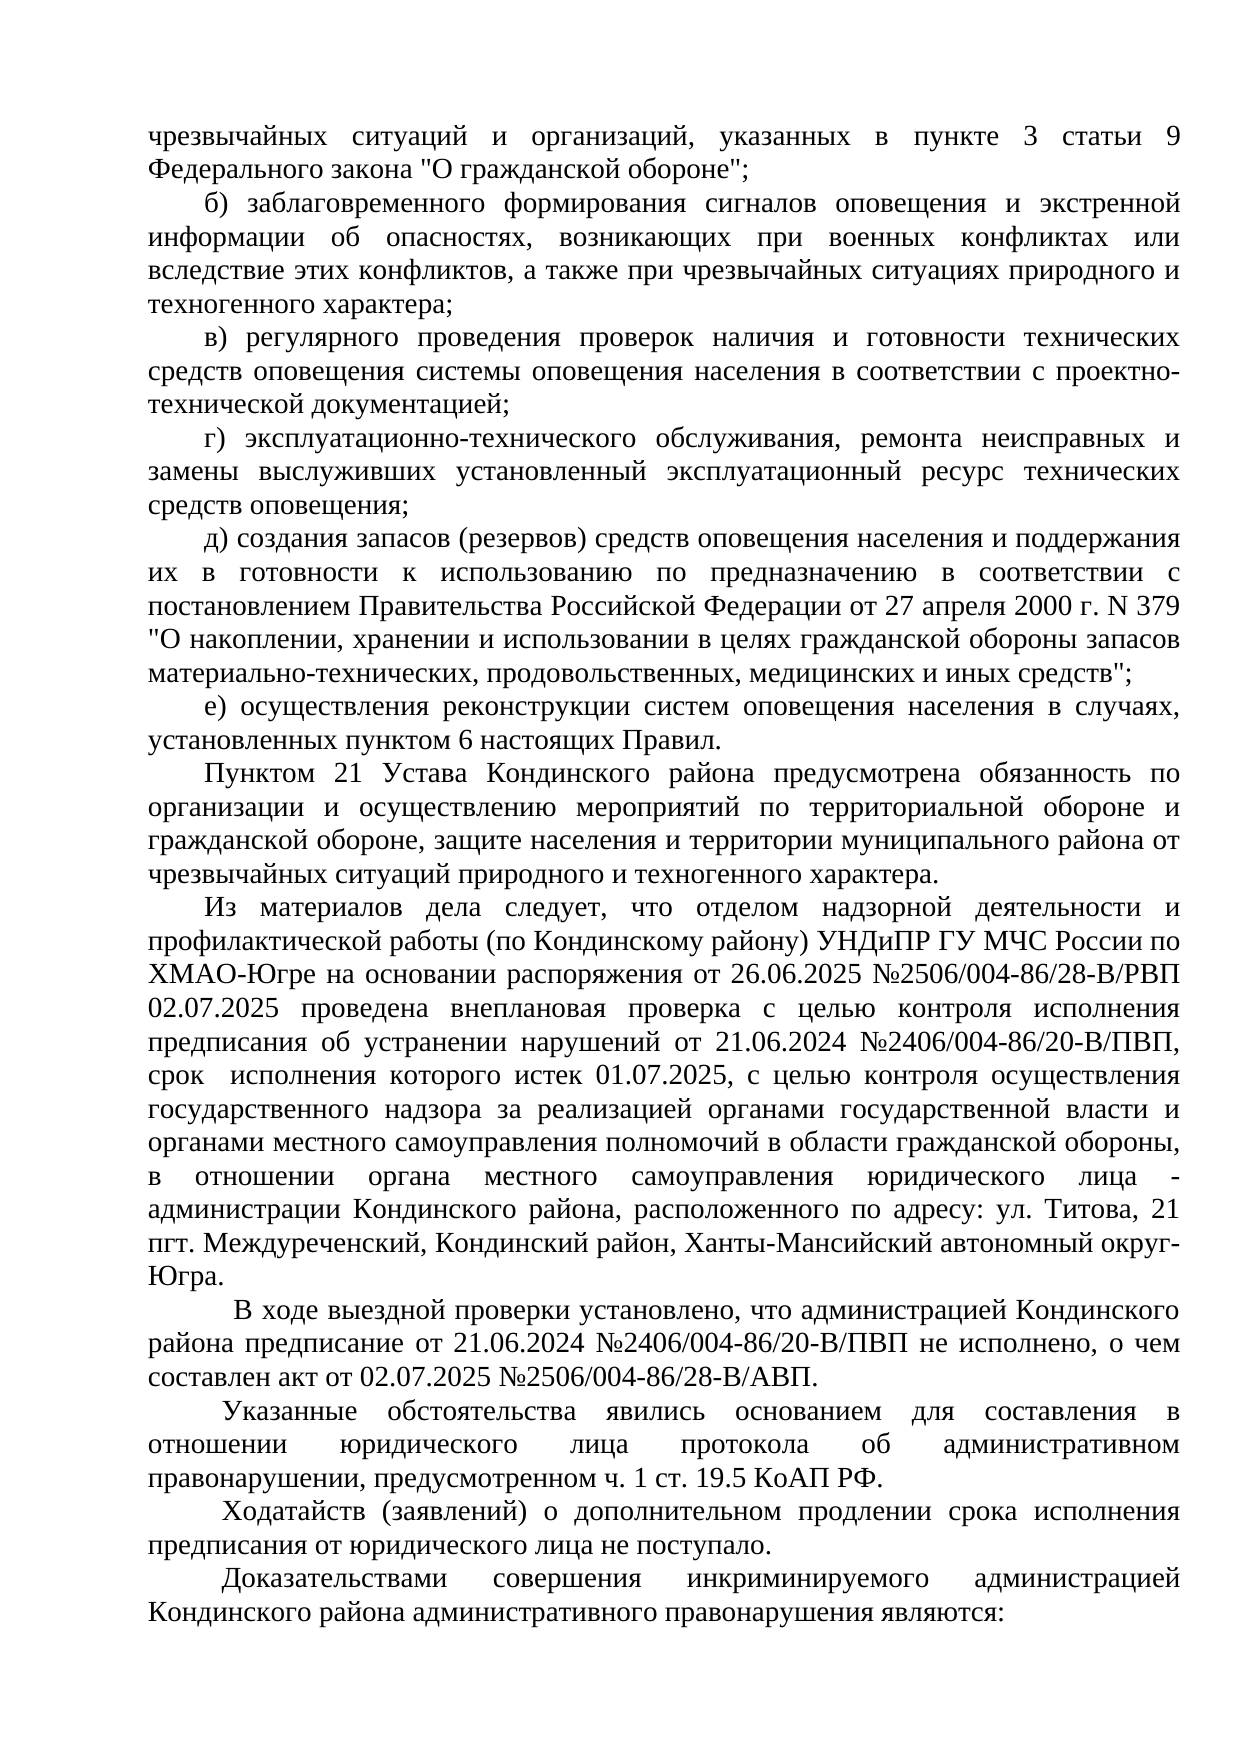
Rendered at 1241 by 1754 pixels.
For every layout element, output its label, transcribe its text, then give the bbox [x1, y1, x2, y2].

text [148, 118, 1181, 185]
text в) регулярного проведения проверок наличия и готовности технических средств оповещения системы оповещения населения в соответствии с проектно-технической документацией; [148, 319, 1181, 420]
text Из материалов дела следует, что отделом надзорной деятельности и профилактической работы (по Кондинскому району) УНДиПР ГУ МЧС России по ХМАО-Югре на основании распоряжения от 26.06.2025 №2506/004-86/28-В/РВП 02.07.2025 проведена внеплановая проверка с целью контроля исполнения предписания об устранении нарушений от 21.06.2024 №2406/004-86/20-В/ПВП, срок исполнения которого истек 01.07.2025, с целью контроля осуществления государственного надзора за реализацией органами государственной власти и органами местного самоуправления полномочий в области гражданской обороны, в отношении органа местного самоуправления юридического лица - администрации Кондинского района, расположенного по адресу: ул. Титова, 21 пгт. Междуреченский, Кондинский район, Ханты-Мансийский автономный округ- Югра. [148, 889, 1181, 1292]
text Указанные обстоятельства явились основанием для составления в отношении юридического лица протокола об административном правонарушении, предусмотренном ч. 1 ст. 19.5 КоАП РФ. [148, 1393, 1181, 1493]
text б) заблаговременного формирования сигналов оповещения и экстренной информации об опасностях, возникающих при военных конфликтах или вследствие этих конфликтов, а также при чрезвычайных ситуациях природного и техногенного характера; [148, 185, 1181, 319]
text Ходатайств (заявлений) о дополнительном продлении срока исполнения предписания от юридического лица не поступало. [148, 1493, 1181, 1560]
text Пунктом 21 Устава Кондинского района предусмотрена обязанность по организации и осуществлению мероприятий по территориальной обороне и гражданской обороне, защите населения и территории муниципального района от чрезвычайных ситуаций природного и техногенного характера. [148, 755, 1181, 889]
text е) осуществления реконструкции систем оповещения населения в случаях, установленных пунктом 6 настоящих Правил. [148, 688, 1181, 755]
text Доказательствами совершения инкриминируемого администрацией Кондинского района административного правонарушения являются: [148, 1560, 1181, 1627]
text В ходе выездной проверки установлено, что администрацией Кондинского района предписание от 21.06.2024 №2406/004-86/20-В/ПВП не исполнено, о чем составлен акт от 02.07.2025 №2506/004-86/28-В/АВП. [145, 1292, 1181, 1393]
text г) эксплуатационно-технического обслуживания, ремонта неисправных и замены выслуживших установленный эксплуатационный ресурс технических средств оповещения; [148, 420, 1181, 521]
text д) создания запасов (резервов) средств оповещения населения и поддержания их в готовности к использованию по предназначению в соответствии с постановлением Правительства Российской Федерации от 27 апреля 2000 г. N 379 "О накоплении, хранении и использовании в целях гражданской обороны запасов материально-технических, продовольственных, медицинских и иных средств"; [148, 521, 1181, 688]
